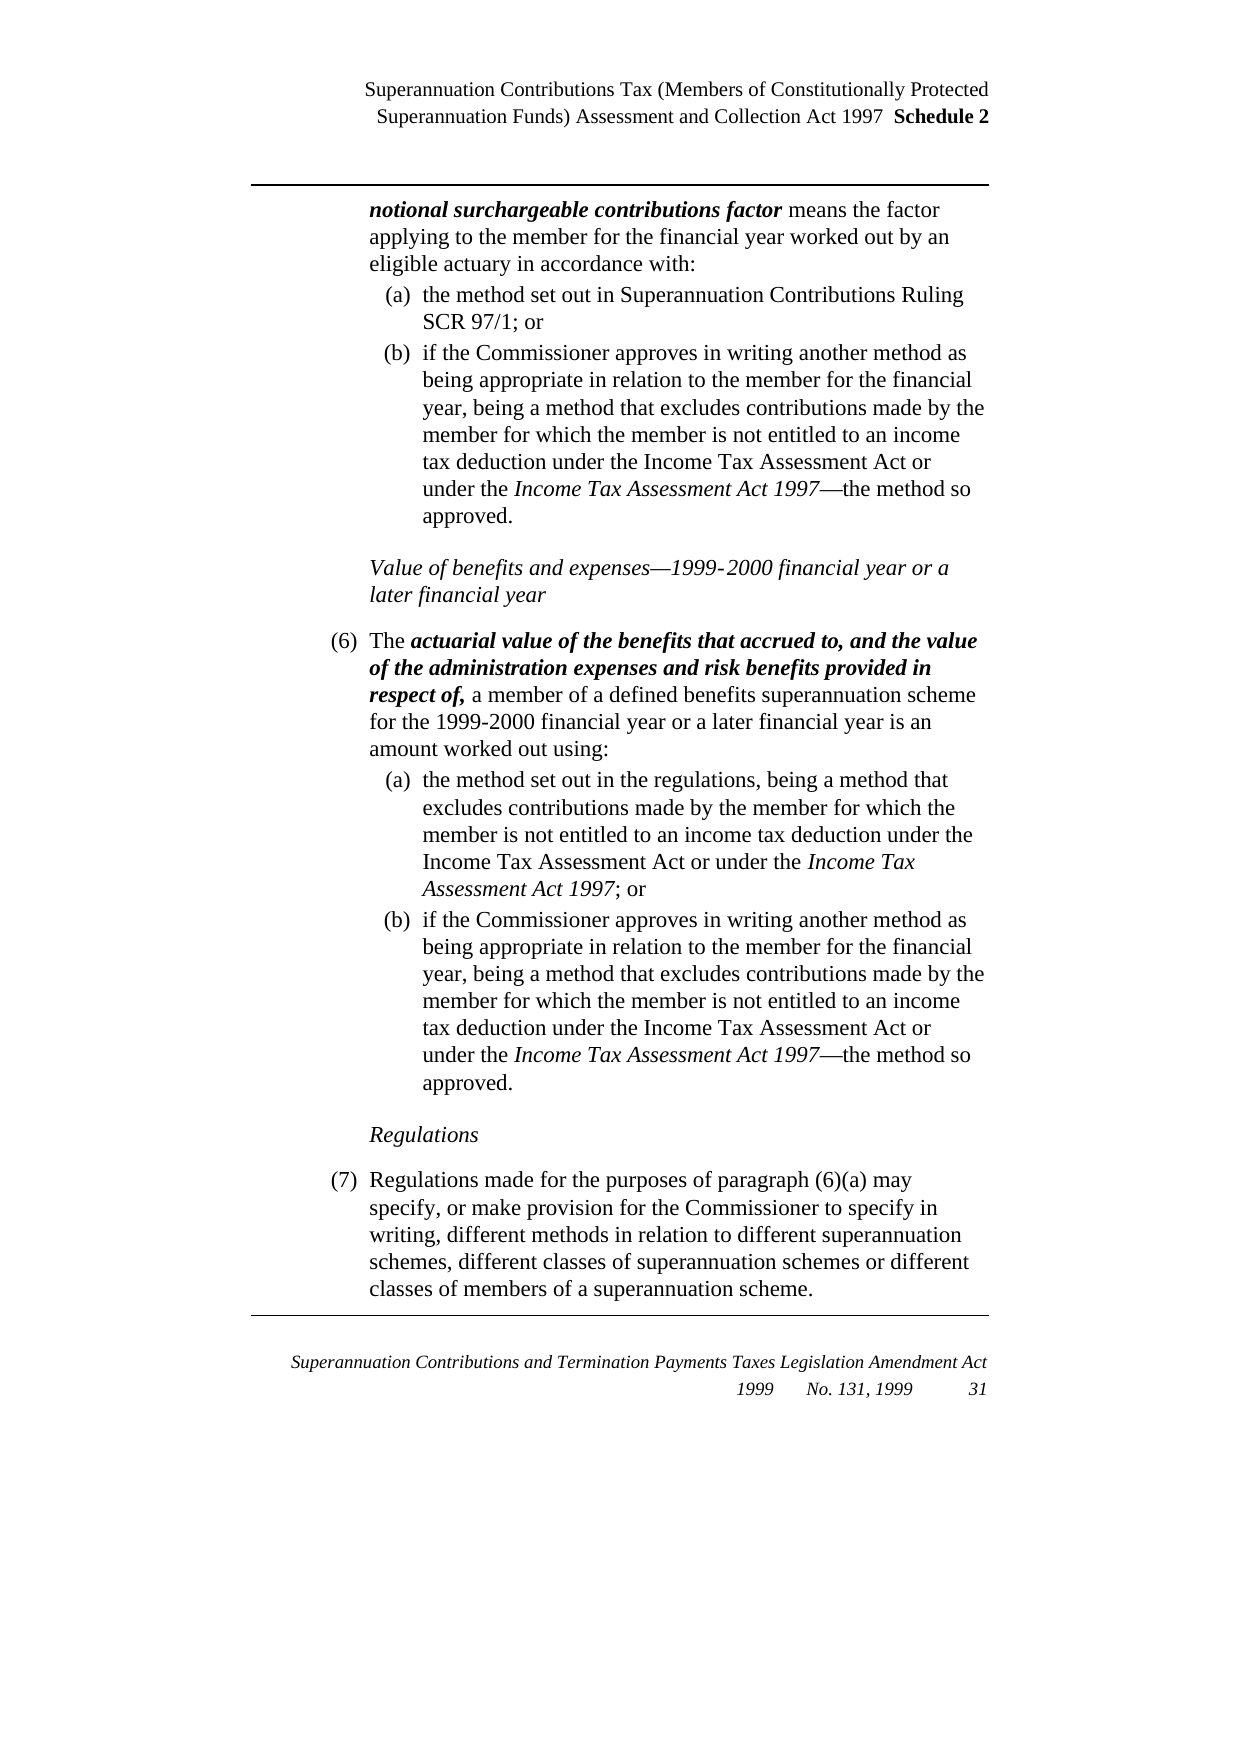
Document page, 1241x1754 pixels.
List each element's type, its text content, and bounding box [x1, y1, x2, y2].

text (a) the method set out in Superannuation Contributions Ruling SCR 97/1; or [251, 280, 989, 334]
text (b) if the Commissioner approves in writing another method as being appropriate in relation to the member for the financial year, being a method that excludes contributions made by the member for which the member is not entitled to an income tax deduction under the Income Tax Assessment Act or under the Income Tax Assessment Act 1997—the method so approved. [251, 905, 989, 1095]
text (b) if the Commissioner approves in writing another method as being appropriate in relation to the member for the financial year, being a method that excludes contributions made by the member for which the member is not entitled to an income tax deduction under the Income Tax Assessment Act or under the Income Tax Assessment Act 1997—the method so approved. [251, 339, 989, 528]
text (a) the method set out in the regulations, being a method that excludes contributions made by the member for which the member is not entitled to an income tax deduction under the Income Tax Assessment Act or under the Income Tax Assessment Act 1997; or [251, 766, 989, 901]
text Regulations [369, 1120, 989, 1147]
text (7) Regulations made for the purposes of paragraph (6)(a) may specify, or make provision for the Commissioner to specify in writing, different methods in relation to different superannuation schemes, different classes of superannuation schemes or different classes of members of a superannuation scheme. [251, 1166, 989, 1301]
text notional surchargeable contributions factor means the factor applying to the member for the financial year worked out by an eligible actuary in accordance with: [369, 195, 989, 276]
text (6) The actuarial value of the benefits that accrued to, and the value of the administration expenses and risk benefits provided in respect of, a member of a defined benefits superannuation scheme for the 1999-2000 financial year or a later financial year is an amount worked out using: [251, 626, 989, 762]
text Value of benefits and expenses—1999-2000 financial year or a later financial year [369, 553, 989, 607]
